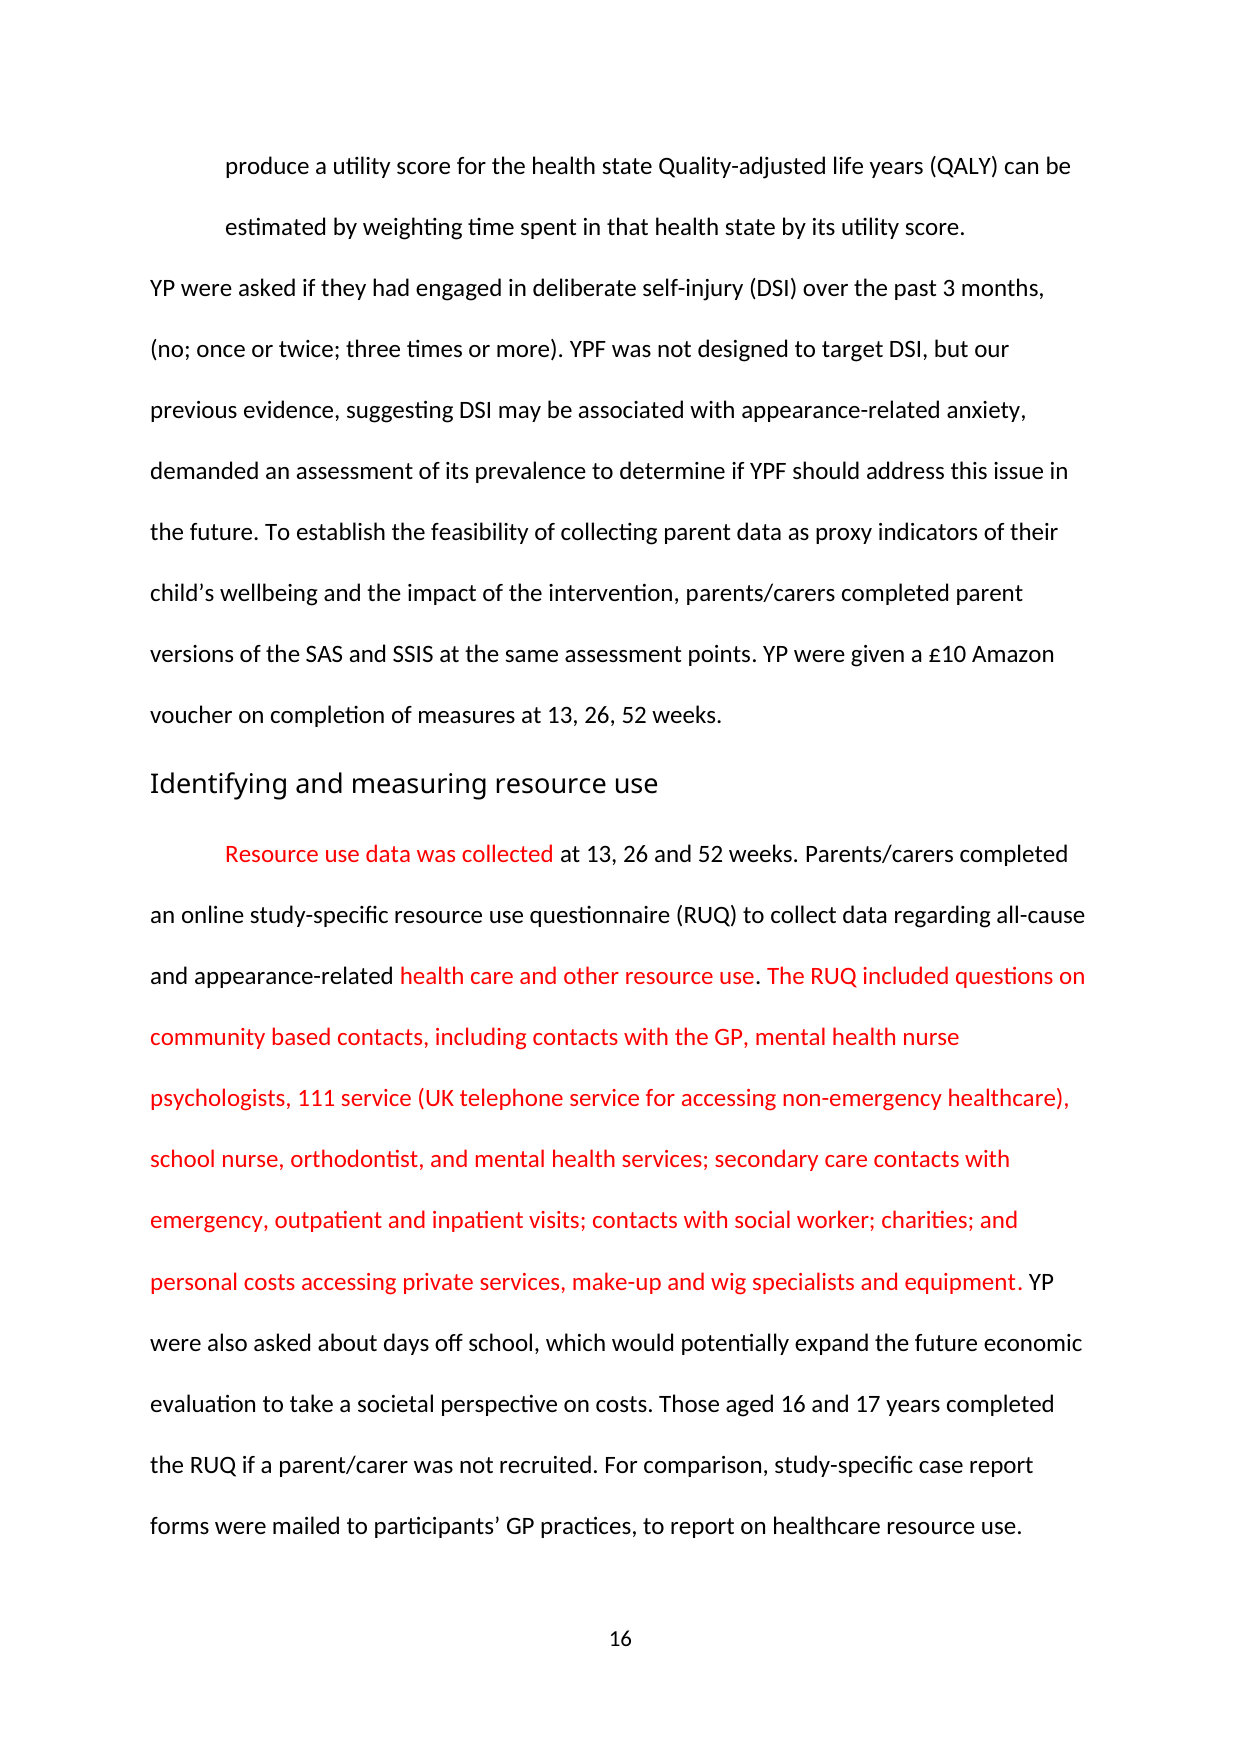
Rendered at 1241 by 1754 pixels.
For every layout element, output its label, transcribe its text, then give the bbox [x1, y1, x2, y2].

text Resource use data was collected at 13, 26 and 52 weeks. Parents/carers completed an online study-specific resource use questionnaire (RUQ) to collect data regarding all-cause and appearance-related health care and other resource use. The RUQ included questions on community based contacts, including contacts with the GP, mental health nurse psychologists, 111 service (UK telephone service for accessing non-emergency healthcare), school nurse, orthodontist, and mental health services; secondary care contacts with emergency, outpatient and inpatient visits; contacts with social worker; charities; and personal costs accessing private services, make-up and wig specialists and equipment. YP were also asked about days off school, which would potentially expand the future economic evaluation to take a societal perspective on costs. Those aged 16 and 17 years completed the RUQ if a parent/carer was not recruited. For comparison, study-specific case report forms were mailed to participants’ GP practices, to report on healthcare resource use. [150, 838, 1090, 1540]
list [187, 150, 1090, 242]
subtitle Identifying and measuring resource use [150, 764, 1090, 801]
text YP were asked if they had engaged in deliberate self-injury (DSI) over the past 3 months, (no; once or twice; three times or more). YPF was not designed to target DSI, but our previous evidence, suggesting DSI may be associated with appearance-related anxiety, demanded an assessment of its prevalence to determine if YPF should address this issue in the future. To establish the feasibility of collecting parent data as proxy indicators of their child’s wellbeing and the impact of the intervention, parents/carers completed parent versions of the SAS and SSIS at the same assessment points. YP were given a £10 Amazon voucher on completion of measures at 13, 26, 52 weeks. [150, 272, 1090, 730]
